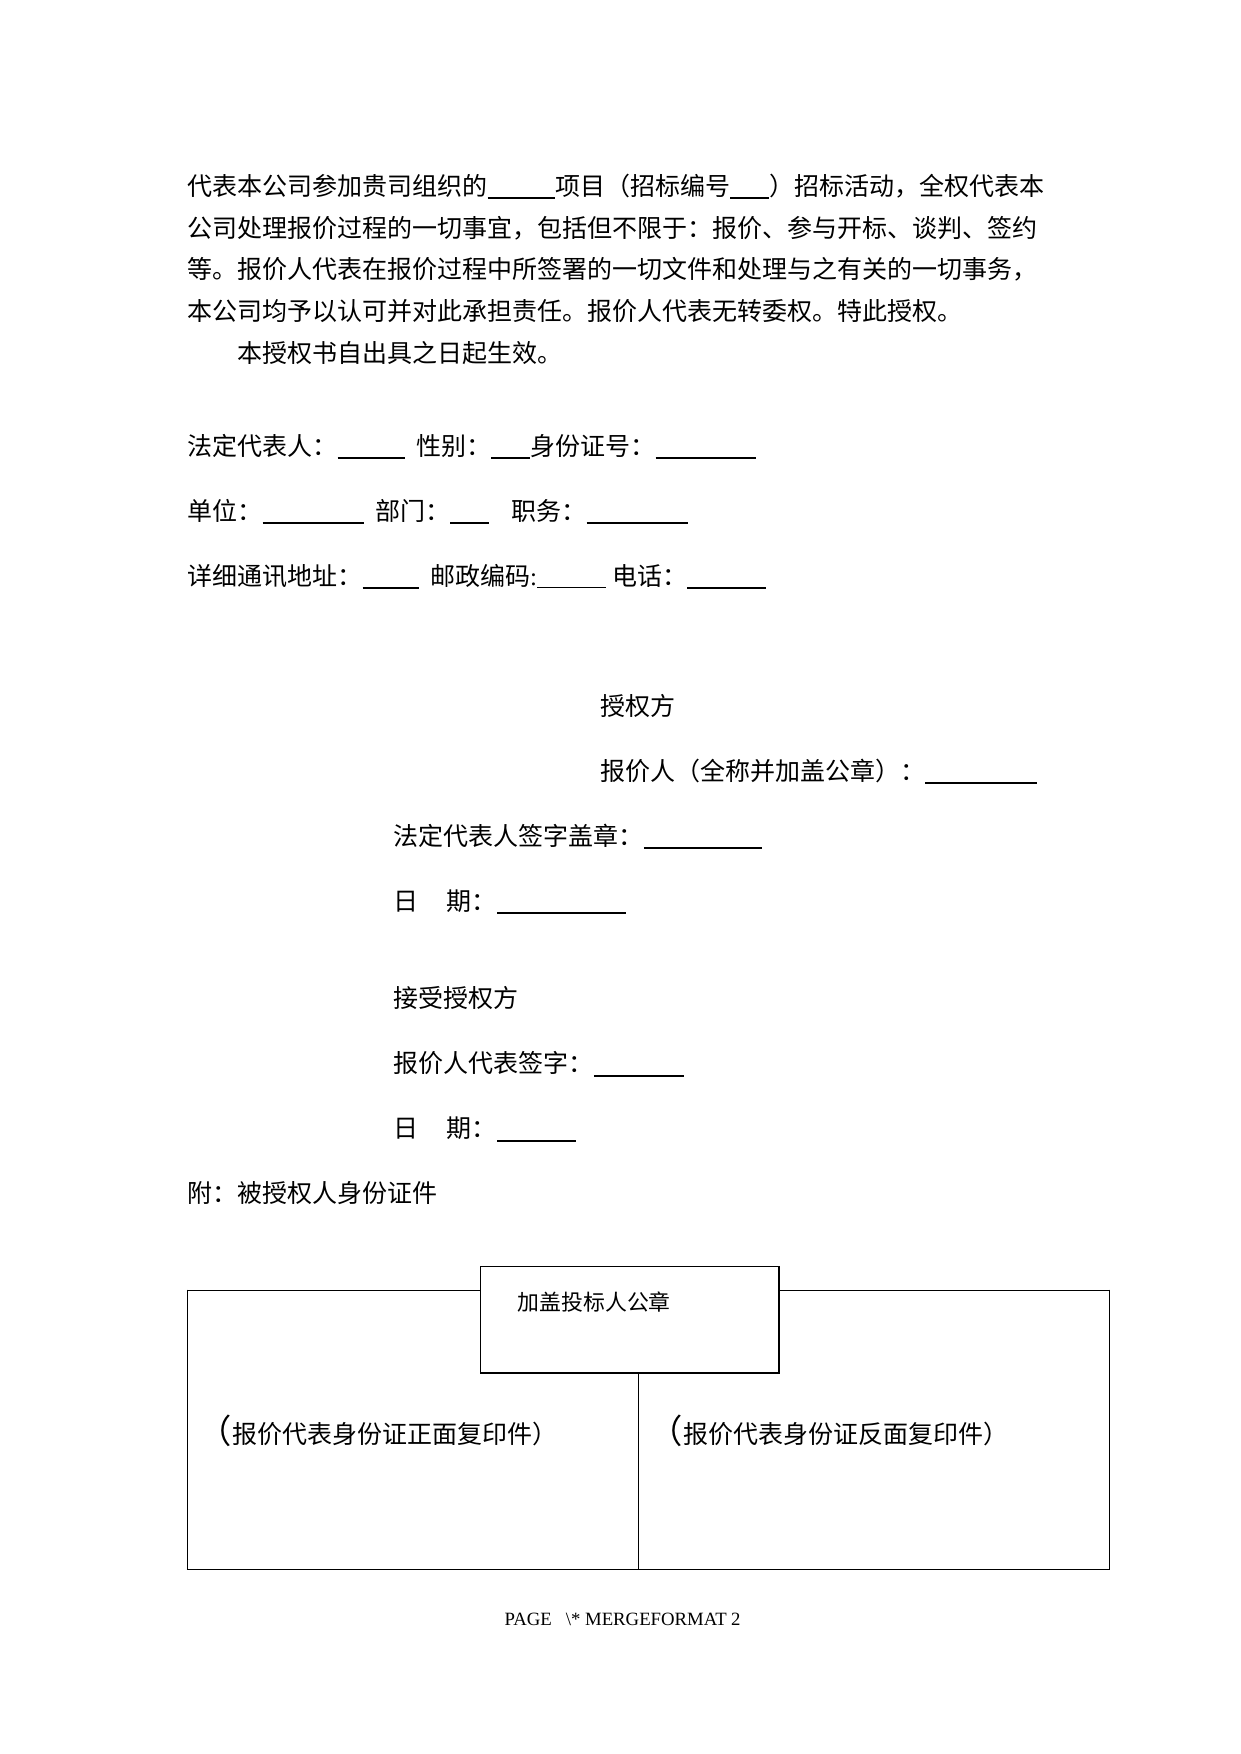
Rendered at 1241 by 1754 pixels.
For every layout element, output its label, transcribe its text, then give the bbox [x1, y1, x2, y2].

text 报价人代表签字： [187, 1029, 1053, 1094]
text 授权方 [187, 672, 1053, 737]
text 日 期： [187, 1094, 1053, 1159]
text 日 期： [187, 867, 1053, 932]
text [187, 162, 1053, 329]
text 详细通讯地址： 邮政编码: 电话： [187, 542, 1053, 607]
text 法定代表人： 性别： 身份证号： [187, 412, 1053, 477]
table_header （报价代表身份证反面复印件） [639, 1291, 1109, 1568]
table_header （报价代表身份证正面复印件） [188, 1291, 638, 1568]
text 单位： 部门： 职务： [187, 477, 1053, 542]
text 法定代表人签字盖章： [187, 802, 1053, 867]
text 本授权书自出具之日起生效。 [187, 329, 1053, 370]
text 报价人（全称并加盖公章）： [187, 737, 1053, 802]
text 附：被授权人身份证件 [187, 1159, 1053, 1224]
text 接受授权方 [187, 964, 1053, 1029]
